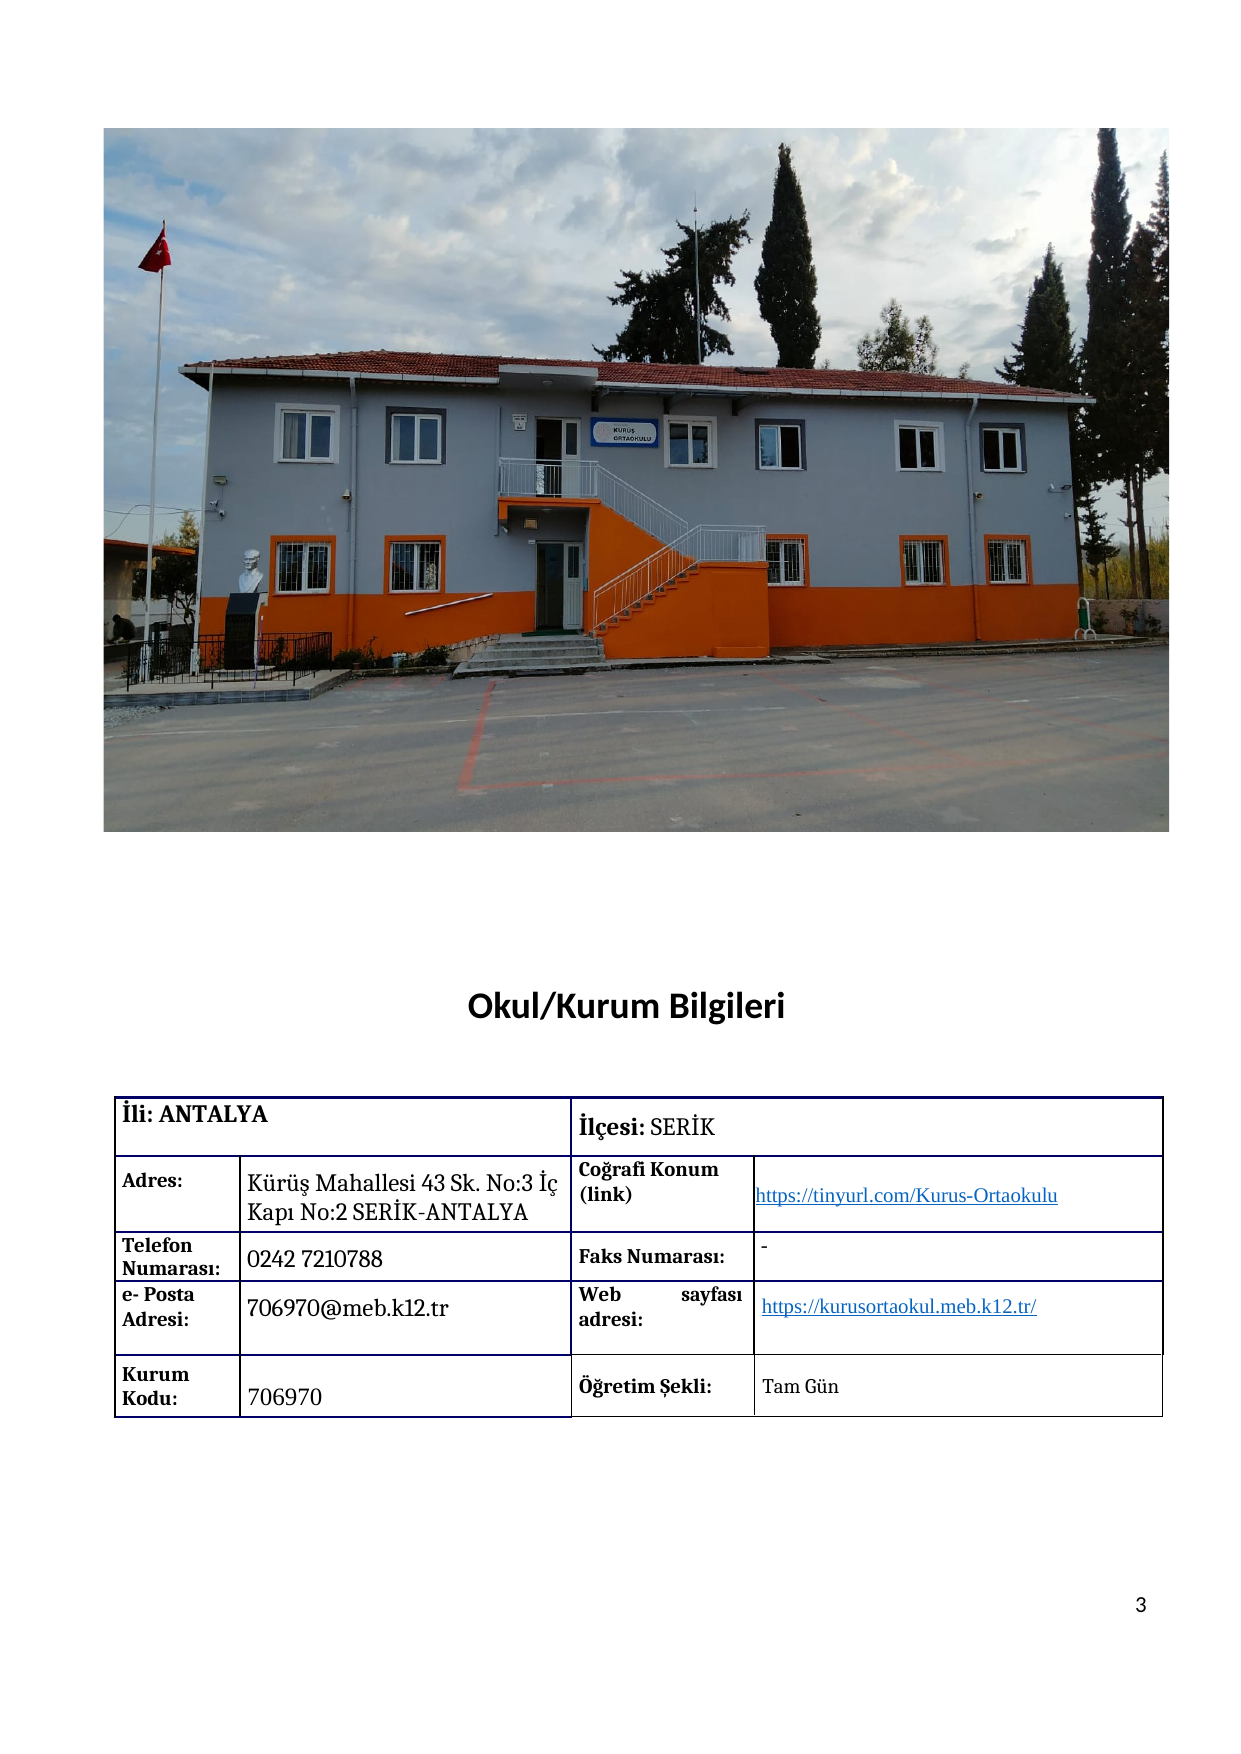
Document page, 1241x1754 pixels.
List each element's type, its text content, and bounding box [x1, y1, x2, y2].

table_cell Telefon Numarası: [116, 1233, 239, 1280]
table_cell Tam Gün [754, 1354, 1162, 1416]
table_cell Kürüş Mahallesi 43 Sk. No:3 İç Kapı No:2 SERİK-ANTALYA [241, 1157, 570, 1231]
table_cell Coğrafi Konum (link) [572, 1157, 753, 1231]
table_cell e- Posta Adresi: [116, 1282, 239, 1354]
table_cell 0242 7210788 [241, 1233, 570, 1280]
table_cell https://tinyurl.com/Kurus-Ortaokulu [755, 1157, 1162, 1231]
table_cell 706970@meb.k12.tr [241, 1282, 570, 1354]
table_header İlçesi: SERİK [572, 1099, 1162, 1155]
table_cell 706970 [241, 1356, 571, 1416]
table_header İli: ANTALYA [116, 1099, 570, 1155]
table_cell Faks Numarası: [572, 1233, 753, 1280]
table_cell - [755, 1233, 1162, 1280]
picture [103, 128, 1170, 832]
table_cell Adres: [116, 1157, 239, 1231]
table_cell Kurum Kodu: [116, 1356, 239, 1416]
text Okul/Kurum Bilgileri [468, 982, 1146, 1028]
table_cell Öğretim Şekli: [572, 1355, 754, 1416]
table_cell https://kurusortaokul.meb.k12.tr/ [755, 1282, 1162, 1354]
table_cell Web sayfası adresi: [572, 1282, 753, 1354]
